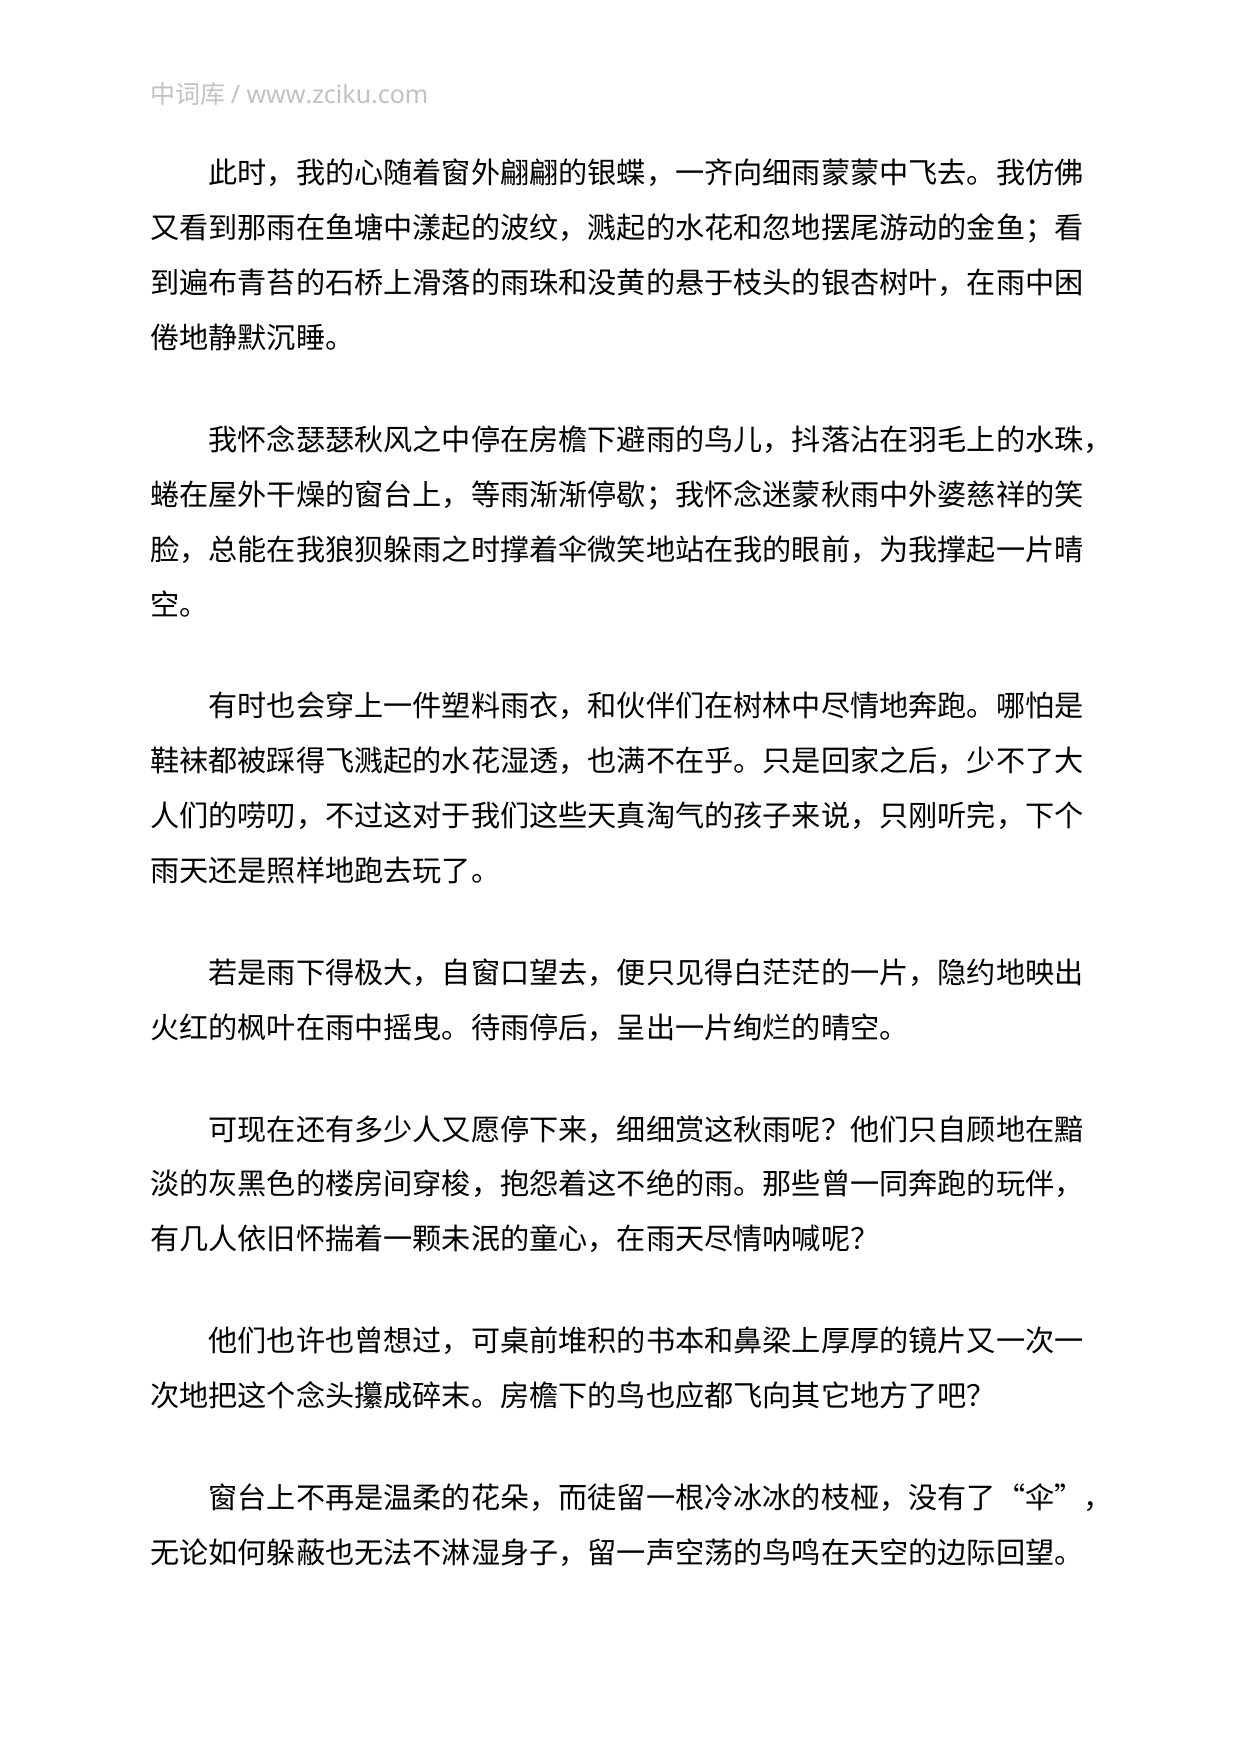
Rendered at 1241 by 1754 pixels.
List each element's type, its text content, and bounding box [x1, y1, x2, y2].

text 可现在还有多少人又愿停下来，细细赏这秋雨呢？他们只自顾地在黯淡的灰黑色的楼房间穿梭，抱怨着这不绝的雨。那些曾一同奔跑的玩伴，有几人依旧怀揣着一颗未泯的童心，在雨天尽情呐喊呢？ [150, 1106, 1090, 1258]
text 我怀念瑟瑟秋风之中停在房檐下避雨的鸟儿，抖落沾在羽毛上的水珠，蜷在屋外干燥的窗台上，等雨渐渐停歇；我怀念迷蒙秋雨中外婆慈祥的笑脸，总能在我狼狈躲雨之时撑着伞微笑地站在我的眼前，为我撑起一片晴空。 [150, 416, 1090, 623]
text 若是雨下得极大，自窗口望去，便只见得白茫茫的一片，隐约地映出火红的枫叶在雨中摇曳。待雨停后，呈出一片绚烂的晴空。 [150, 949, 1090, 1047]
text 他们也许也曾想过，可桌前堆积的书本和鼻梁上厚厚的镜片又一次一次地把这个念头攥成碎末。房檐下的鸟也应都飞向其它地方了吧？ [150, 1318, 1090, 1415]
text 有时也会穿上一件塑料雨衣，和伙伴们在树林中尽情地奔跑。哪怕是鞋袜都被踩得飞溅起的水花湿透，也满不在乎。只是回家之后，少不了大人们的唠叨，不过这对于我们这些天真淘气的孩子来说，只刚听完，下个雨天还是照样地跑去玩了。 [150, 683, 1090, 890]
text 窗台上不再是温柔的花朵，而徒留一根冷冰冰的枝桠，没有了“伞”，无论如何躲蔽也无法不淋湿身子，留一声空荡的鸟鸣在天空的边际回望。 [150, 1474, 1090, 1571]
text 此时，我的心随着窗外翩翩的银蝶，一齐向细雨蒙蒙中飞去。我仿佛又看到那雨在鱼塘中漾起的波纹，溅起的水花和忽地摆尾游动的金鱼；看到遍布青苔的石桥上滑落的雨珠和没黄的悬于枝头的银杏树叶，在雨中困倦地静默沉睡。 [150, 150, 1090, 357]
